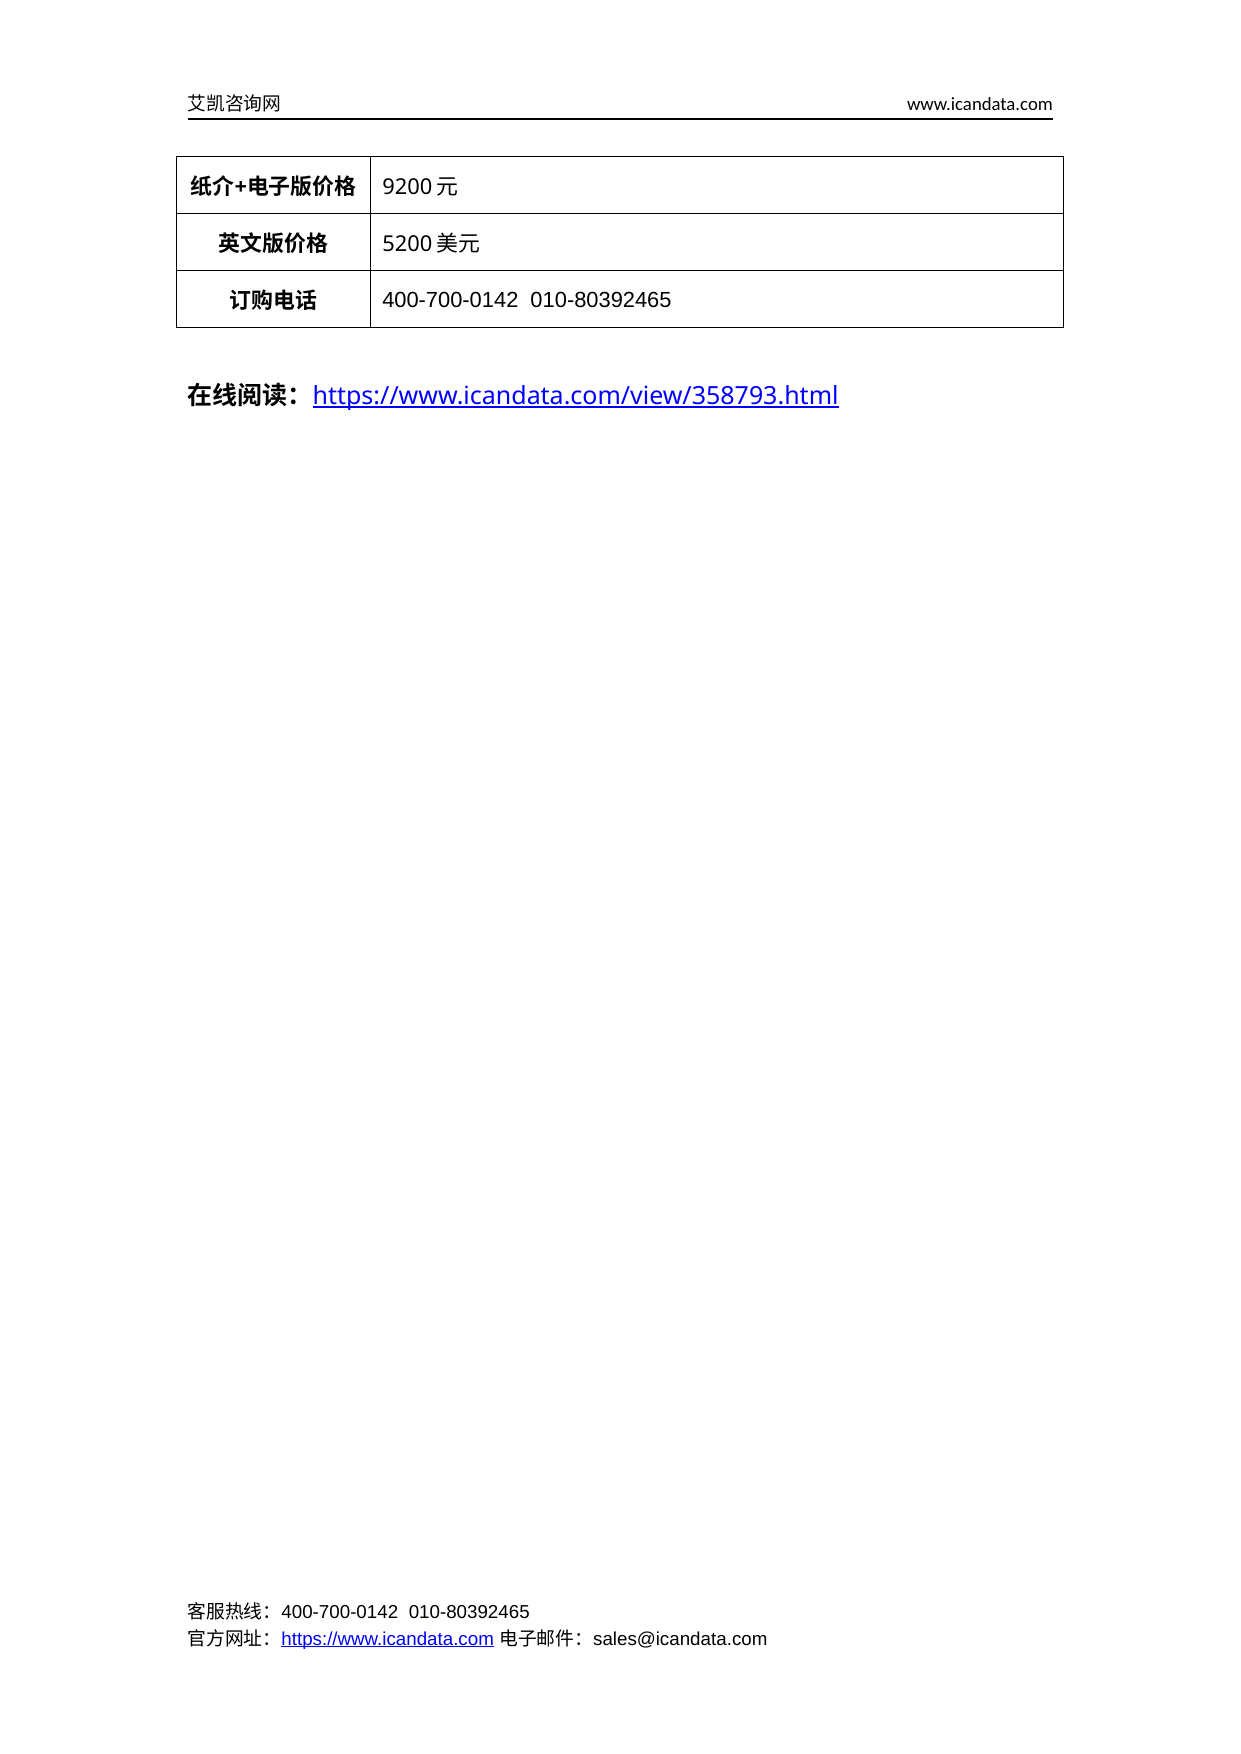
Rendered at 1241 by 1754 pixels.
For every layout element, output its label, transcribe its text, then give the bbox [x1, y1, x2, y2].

table_cell 订购电话 [177, 271, 370, 327]
table_cell 英文版价格 [177, 214, 370, 270]
table_cell 400-700-0142 010-80392465 [371, 271, 1063, 327]
table_cell 9200元 [371, 157, 1063, 213]
table_cell 纸介+电子版价格 [177, 157, 370, 213]
text 在线阅读：https://www.icandata.com/view/358793.html [187, 361, 1053, 426]
table_cell 5200美元 [371, 214, 1063, 270]
